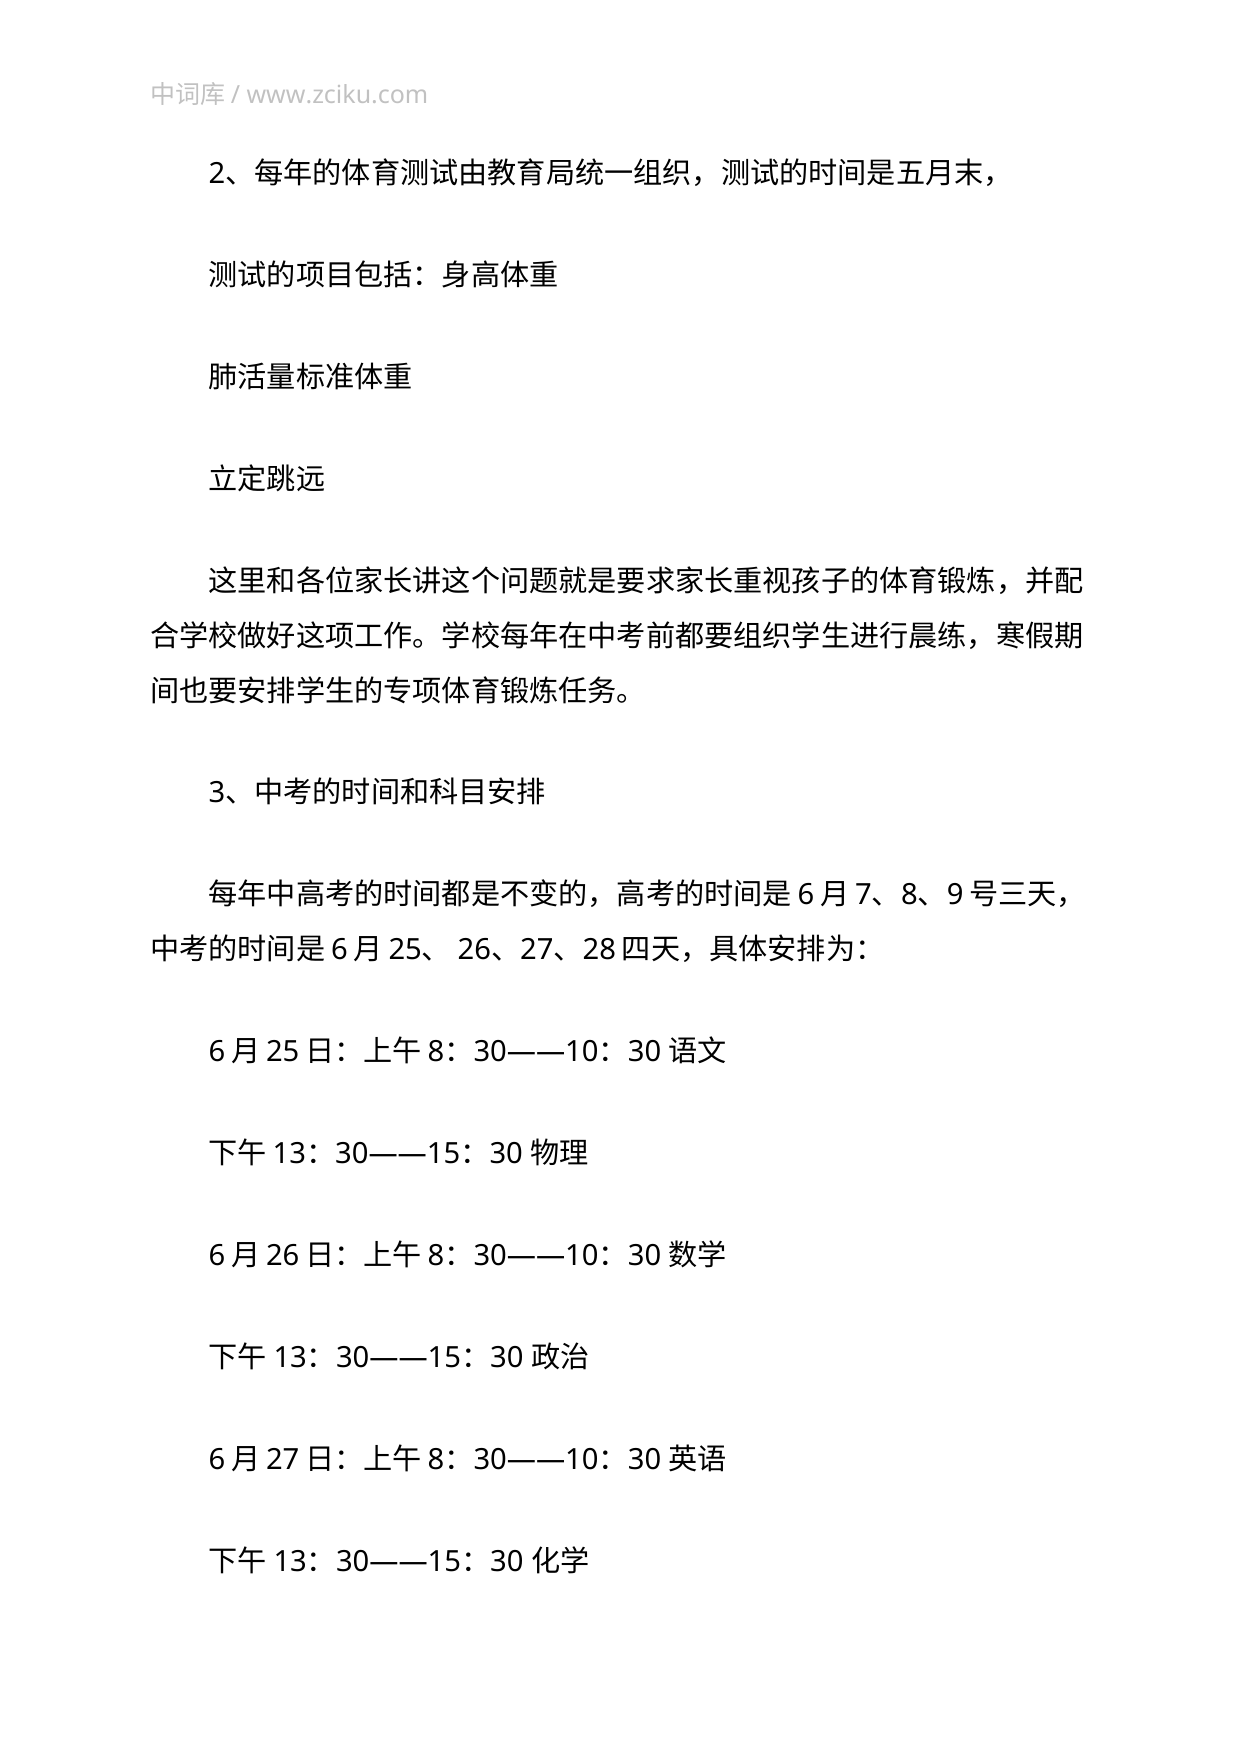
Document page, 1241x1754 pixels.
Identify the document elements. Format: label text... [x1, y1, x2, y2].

text 下午 13：30——15：30 政治 [150, 1334, 1090, 1376]
text 6月25日：上午8：30——10：30 语文 [150, 1028, 1090, 1070]
text 立定跳远 [150, 456, 1090, 498]
text 2、每年的体育测试由教育局统一组织，测试的时间是五月末， [150, 150, 1090, 192]
text 测试的项目包括：身高体重 [150, 252, 1090, 294]
text 6月26日：上午8：30——10：30 数学 [150, 1232, 1090, 1274]
text 这里和各位家长讲这个问题就是要求家长重视孩子的体育锻炼，并配合学校做好这项工作。学校每年在中考前都要组织学生进行晨练，寒假期间也要安排学生的专项体育锻炼任务。 [150, 557, 1090, 709]
text 3、中考的时间和科目安排 [150, 769, 1090, 811]
text 6月27日：上午8：30——10：30 英语 [150, 1436, 1090, 1478]
text 肺活量标准体重 [150, 354, 1090, 396]
text 每年中高考的时间都是不变的，高考的时间是6月7、8、9号三天，中考的时间是6月25、 26、27、28四天，具体安排为： [150, 871, 1090, 968]
text 下午 13：30——15：30 化学 [150, 1538, 1090, 1580]
text 下午13：30——15：30 物理 [150, 1130, 1090, 1172]
